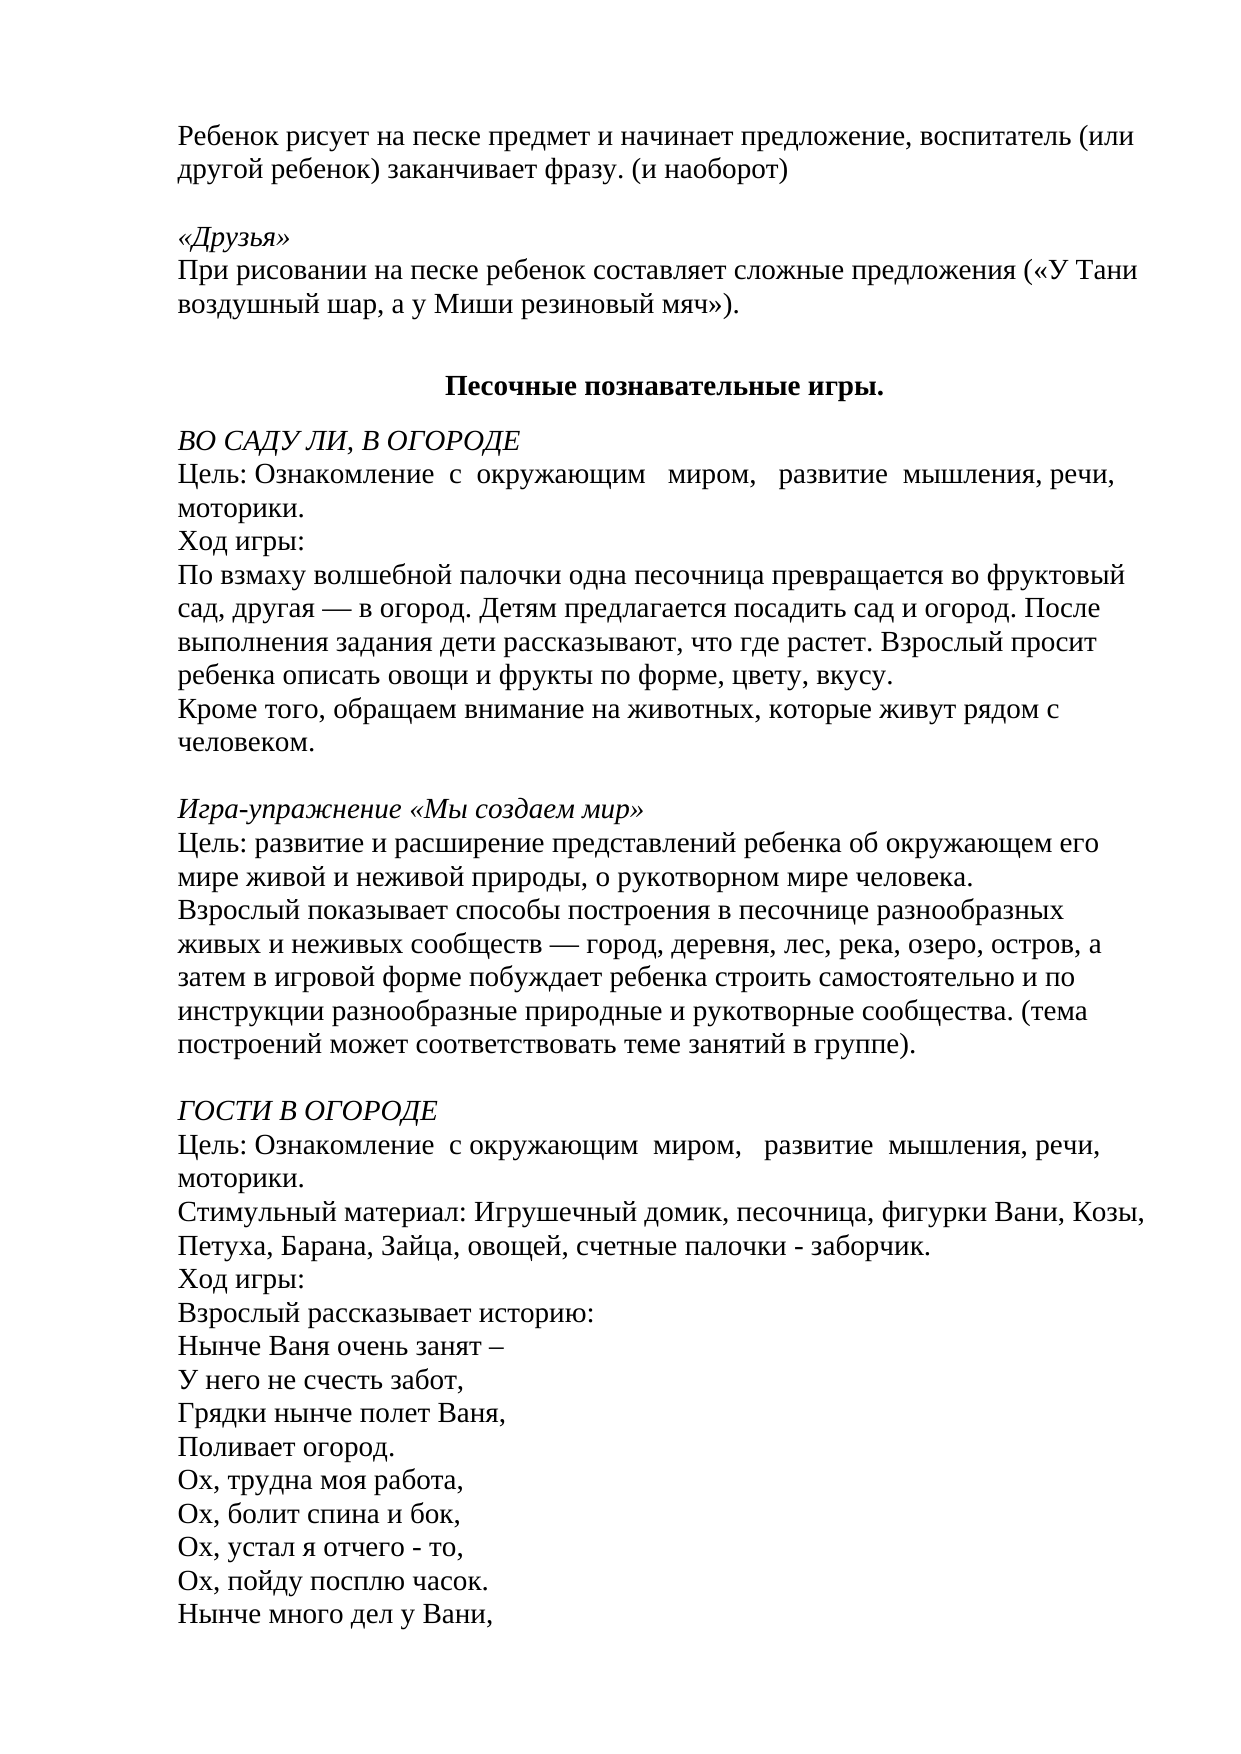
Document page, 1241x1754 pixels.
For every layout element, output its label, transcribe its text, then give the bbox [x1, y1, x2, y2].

text Ох, трудна моя работа, [177, 1462, 1152, 1496]
text Цель: развитие и расширение представлений ребенка об окружающем его мире живой и неживой природы, о рукотворном мире человека. [177, 825, 1152, 892]
text Грядки нынче полет Ваня, [177, 1395, 1152, 1429]
text Песочные познавательные игры. [177, 368, 1152, 402]
text По взмаху волшебной палочки одна песочница превращается во фруктовый сад, другая — в огород. Детям предлагается посадить сад и огород. После выполнения задания дети рассказывают, что где растет. Взрослый просит ребенка описать овощи и фрукты по форме, цвету, вкусу. [177, 557, 1152, 691]
text При рисовании на песке ребенок составляет сложные предложения («У Тани воздушный шар, а у Миши резиновый мяч»). [177, 252, 1152, 319]
text ГОСТИ В ОГОРОДЕ [177, 1093, 1152, 1127]
text Игра-упражнение «Мы создаем мир» [177, 792, 1152, 825]
text Ох, болит спина и бок, [177, 1496, 1152, 1529]
text Цель: Ознакомление с окружающим миром, развитие мышления, речи, моторики. [177, 1127, 1152, 1194]
text Ход игры: [177, 523, 1152, 557]
text Поливает огород. [177, 1429, 1152, 1462]
text Ох, устал я отчего - то, [177, 1529, 1152, 1563]
text Кроме того, обращаем внимание на животных, которые живут рядом с человеком. [177, 691, 1152, 758]
text Ох, пойду посплю часок. [177, 1563, 1152, 1597]
text Цель: Ознакомление с окружающим миром, развитие мышления, речи, моторики. [177, 456, 1152, 523]
text Нынче Ваня очень занят – [177, 1328, 1152, 1362]
text Ребенок рисует на песке предмет и начинает предложение, воспитатель (или другой ребенок) заканчивает фразу. (и наоборот) [177, 118, 1152, 185]
text «Друзья» [177, 219, 1152, 252]
text Взрослый рассказывает историю: [177, 1295, 1152, 1328]
text Нынче много дел у Вани, [177, 1597, 1152, 1630]
text Взрослый показывает способы построения в песочнице разнообразных живых и неживых сообществ — город, деревня, лес, река, озеро, остров, а затем в игровой форме побуждает ребенка строить самостоятельно и по инструкции разнообразные природные и рукотворные сообщества. (тема построений может соответствовать теме занятий в группе). [177, 892, 1152, 1060]
text Стимульный материал: Игрушечный домик, песочница, фигурки Вани, Козы, Петуха, Барана, Зайца, овощей, счетные палочки - заборчик. [177, 1194, 1152, 1261]
text ВО САДУ ЛИ, В ОГОРОДЕ [177, 423, 1152, 456]
text У него не счесть забот, [177, 1362, 1152, 1395]
text Ход игры: [177, 1261, 1152, 1295]
